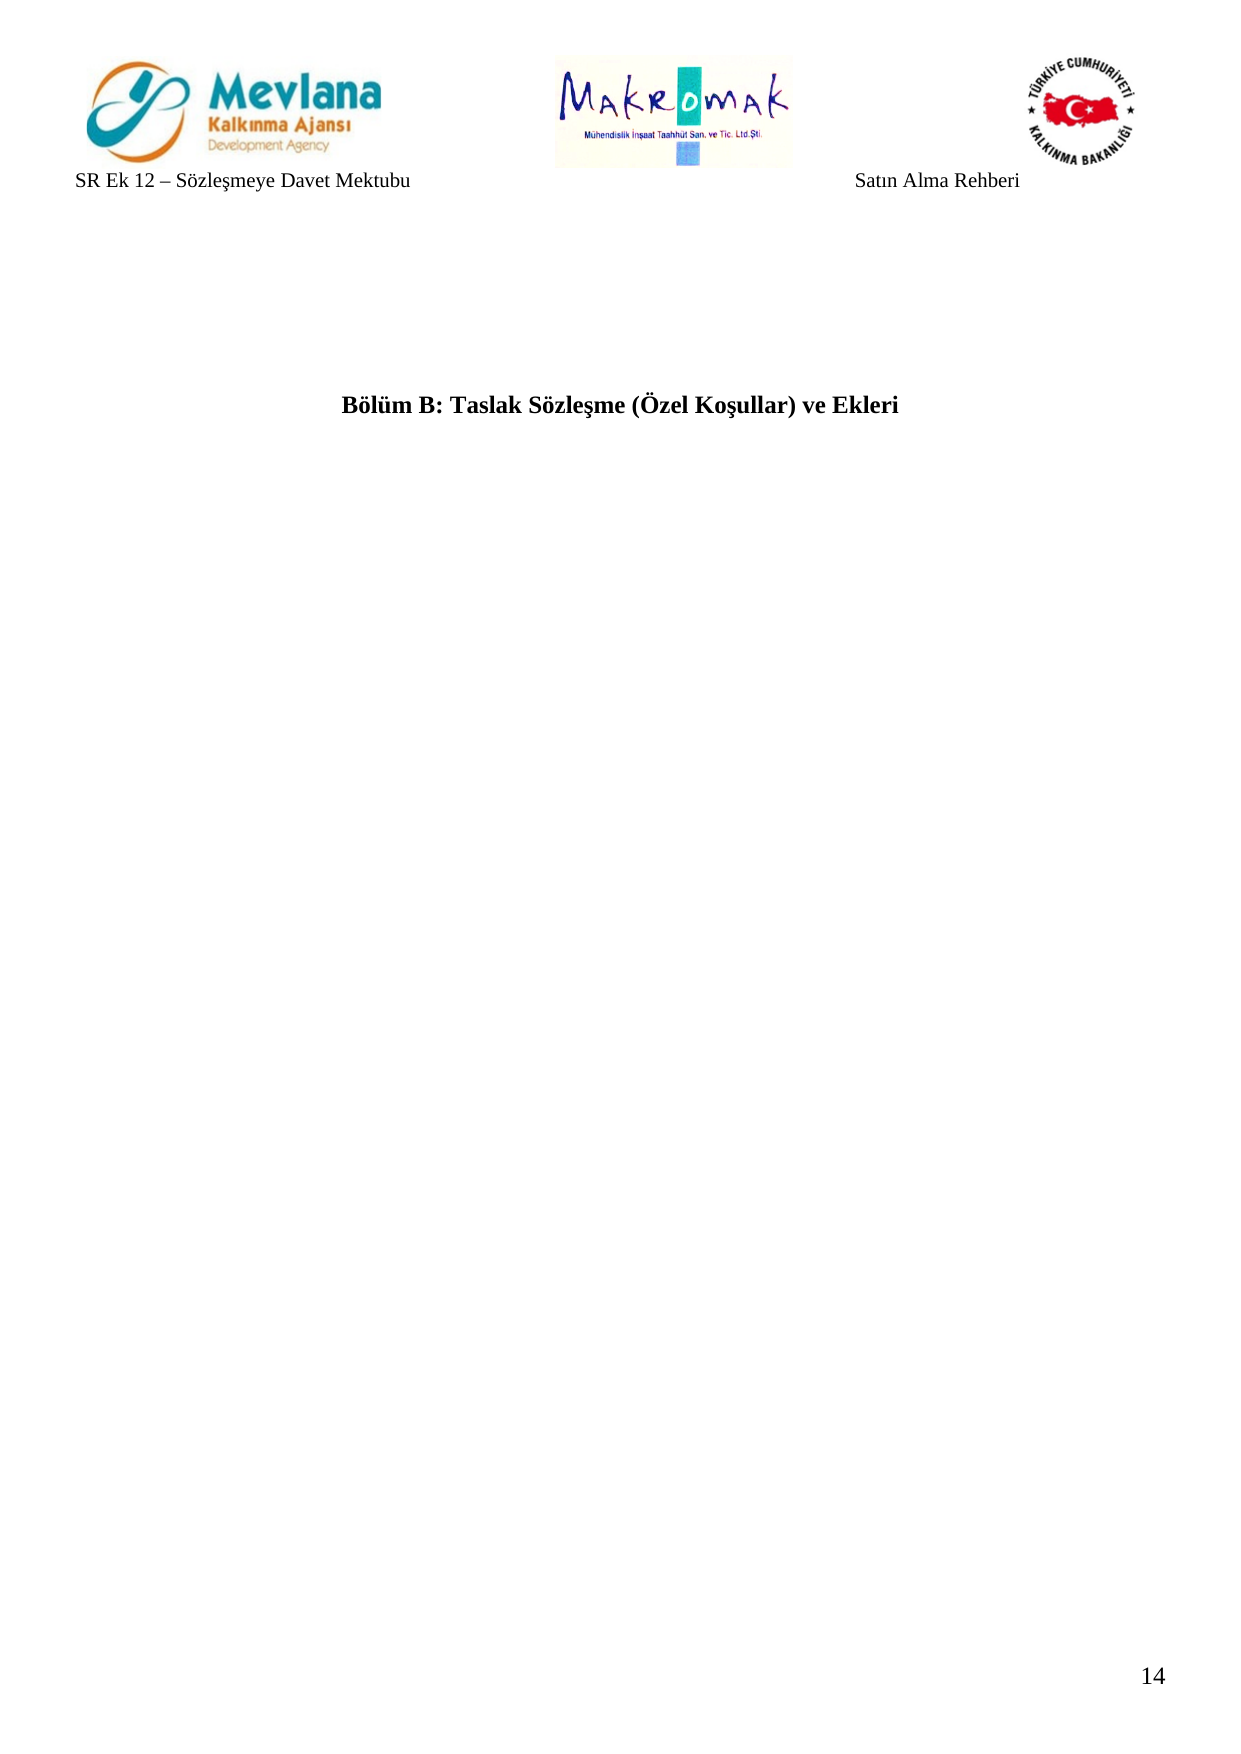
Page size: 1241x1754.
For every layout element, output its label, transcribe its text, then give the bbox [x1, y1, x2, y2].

picture [555, 55, 793, 168]
picture [86, 56, 382, 169]
subtitle Bölüm B: Taslak Sözleşme (Özel Koşullar) ve Ekleri [75, 390, 1165, 418]
picture [1023, 53, 1139, 169]
